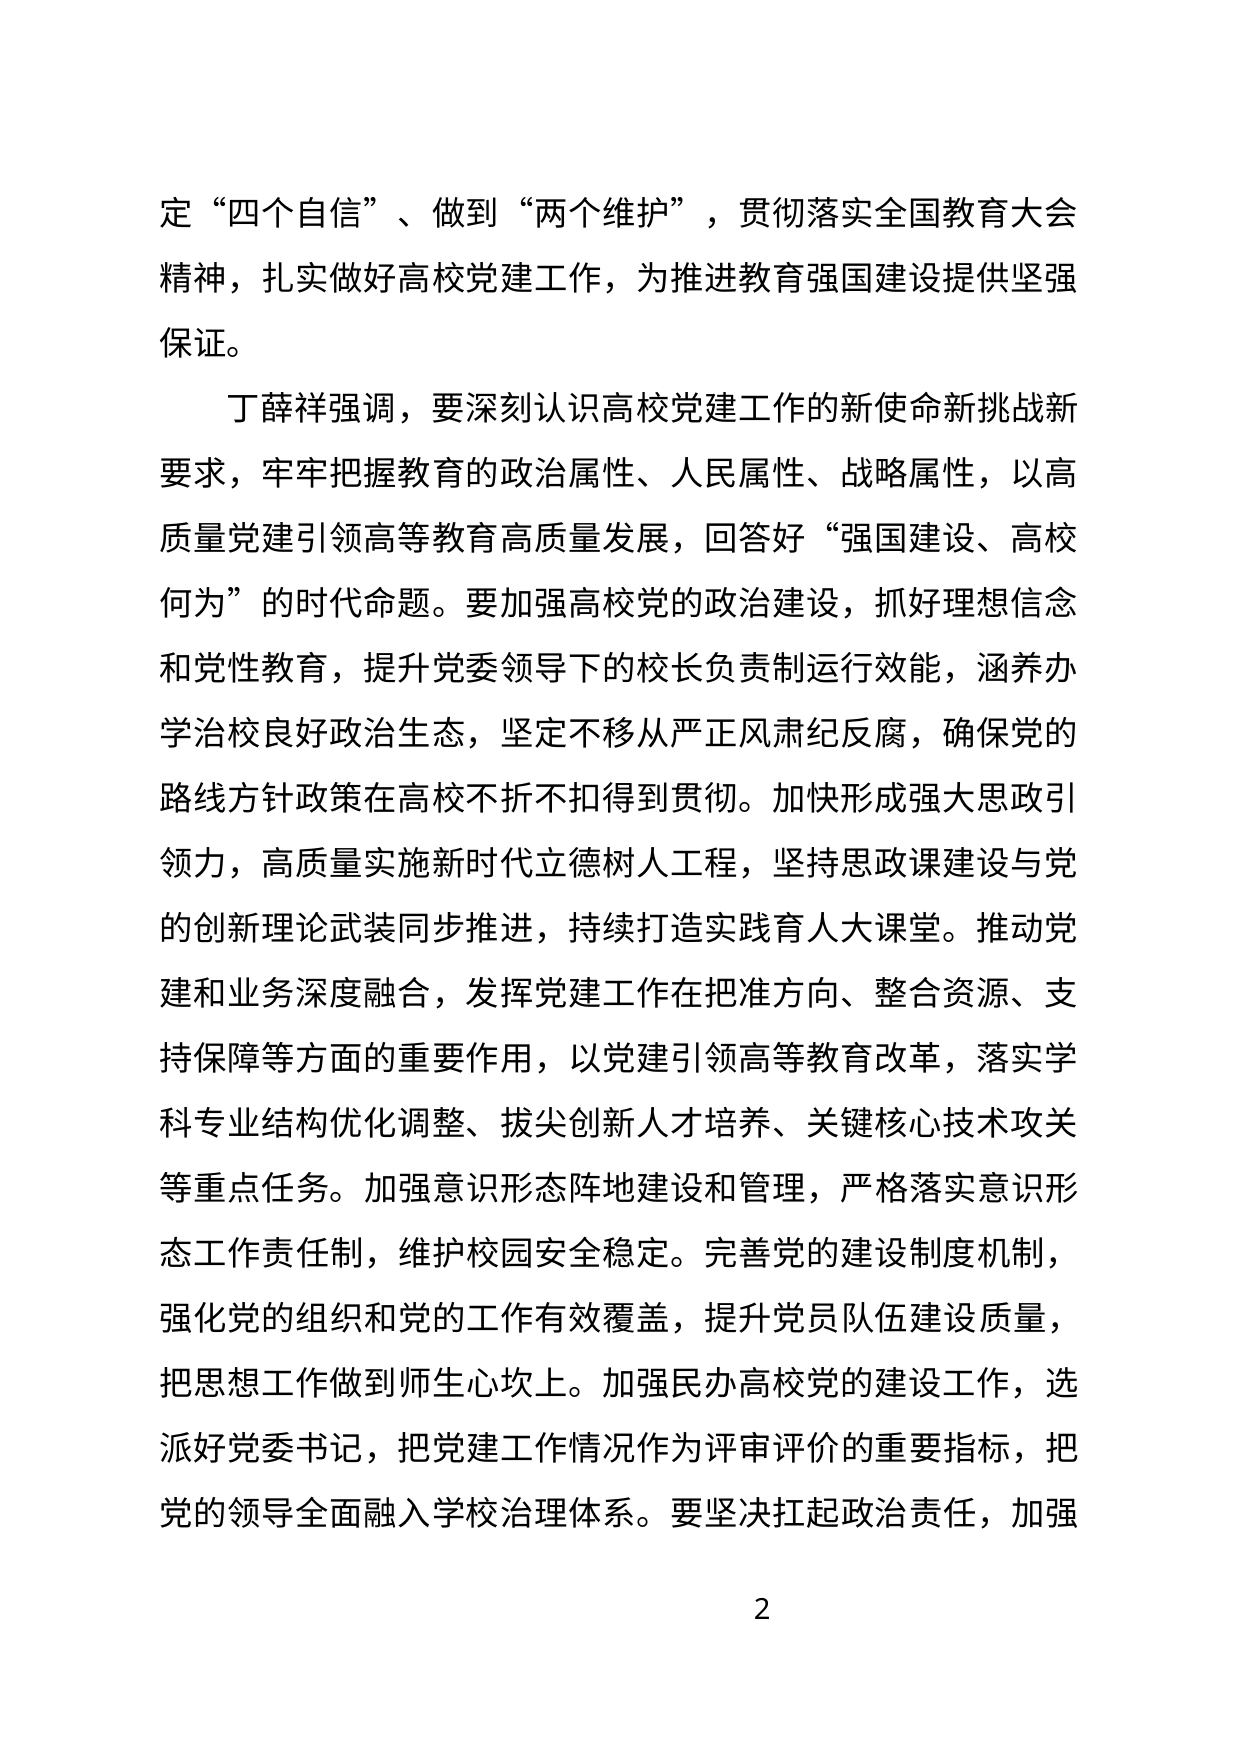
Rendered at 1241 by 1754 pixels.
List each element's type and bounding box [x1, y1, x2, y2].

text [159, 178, 1081, 373]
text [159, 373, 1081, 1543]
